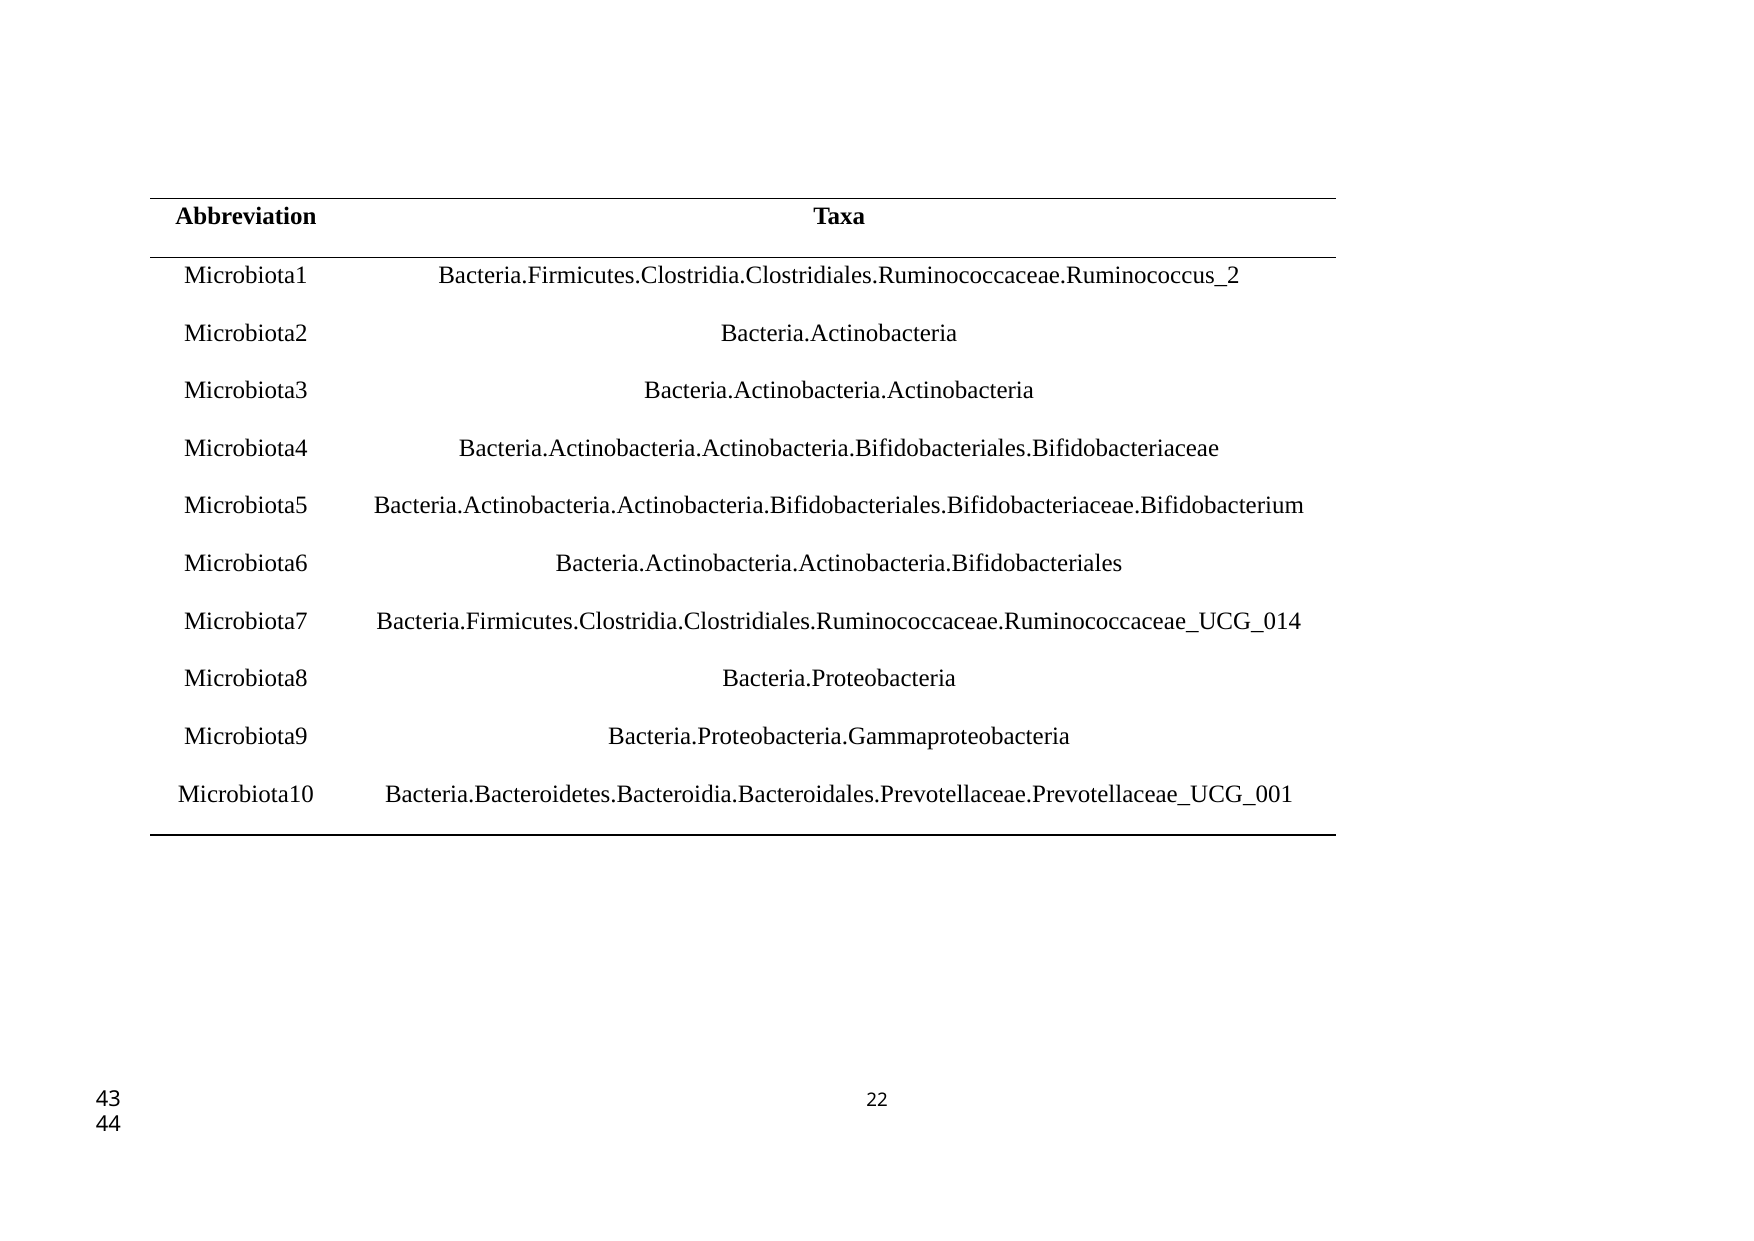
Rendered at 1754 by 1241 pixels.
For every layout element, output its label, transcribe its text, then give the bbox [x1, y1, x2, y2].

table_cell Bacteria.Bacteroidetes.Bacteroidia.Bacteroidales.Prevotellaceae.Prevotellaceae_UCG_001 [341, 777, 1336, 834]
table_cell Bacteria.Actinobacteria.Actinobacteria.Bifidobacteriales.Bifidobacteriaceae [341, 431, 1336, 489]
table_cell Bacteria.Actinobacteria.Actinobacteria.Bifidobacteriales [341, 546, 1336, 604]
table_cell Bacteria.Actinobacteria.Actinobacteria.Bifidobacteriales.Bifidobacteriaceae.Bifidobacterium [341, 489, 1336, 546]
table_cell Bacteria.Firmicutes.Clostridia.Clostridiales.Ruminococcaceae.Ruminococcus_2 [341, 258, 1336, 316]
table_cell Bacteria.Proteobacteria [341, 662, 1336, 719]
table_cell Microbiota8 [150, 662, 341, 719]
table_cell Microbiota5 [150, 489, 341, 546]
table_cell Bacteria.Actinobacteria.Actinobacteria [341, 374, 1336, 431]
table_cell Bacteria.Proteobacteria.Gammaproteobacteria [341, 719, 1336, 777]
table_cell Microbiota4 [150, 431, 341, 489]
table_cell Microbiota1 [150, 258, 341, 316]
table_cell Microbiota9 [150, 719, 341, 777]
table_header Taxa [341, 199, 1336, 257]
table_cell Microbiota6 [150, 546, 341, 604]
table_cell Bacteria.Firmicutes.Clostridia.Clostridiales.Ruminococcaceae.Ruminococcaceae_UCG_014 [341, 604, 1336, 662]
table_cell Microbiota7 [150, 604, 341, 662]
table_cell Microbiota10 [150, 777, 341, 834]
table_cell Microbiota2 [150, 316, 341, 373]
table_cell Bacteria.Actinobacteria [341, 316, 1336, 373]
table_cell Microbiota3 [150, 374, 341, 431]
table_header Abbreviation [150, 199, 341, 257]
